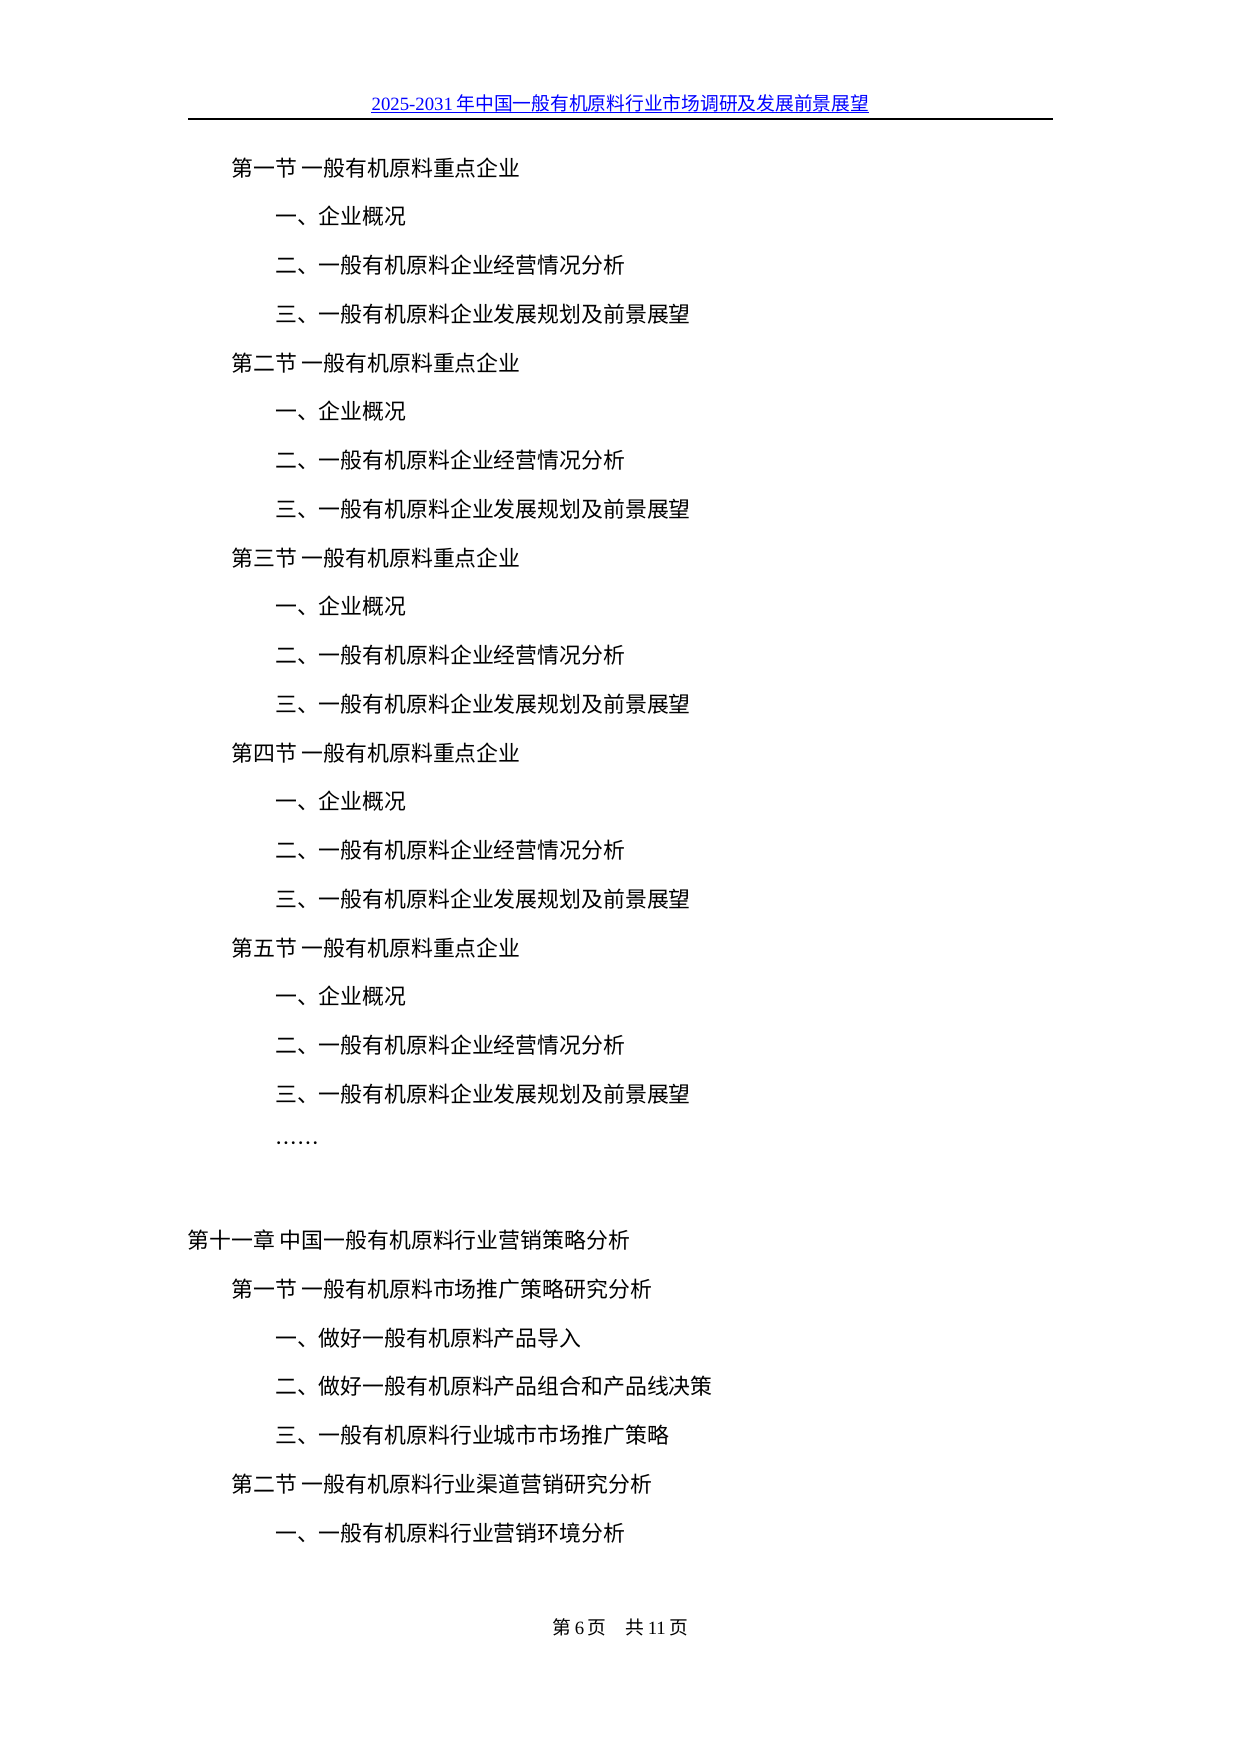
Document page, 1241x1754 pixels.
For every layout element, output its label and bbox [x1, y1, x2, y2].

text [187, 150, 1053, 1548]
